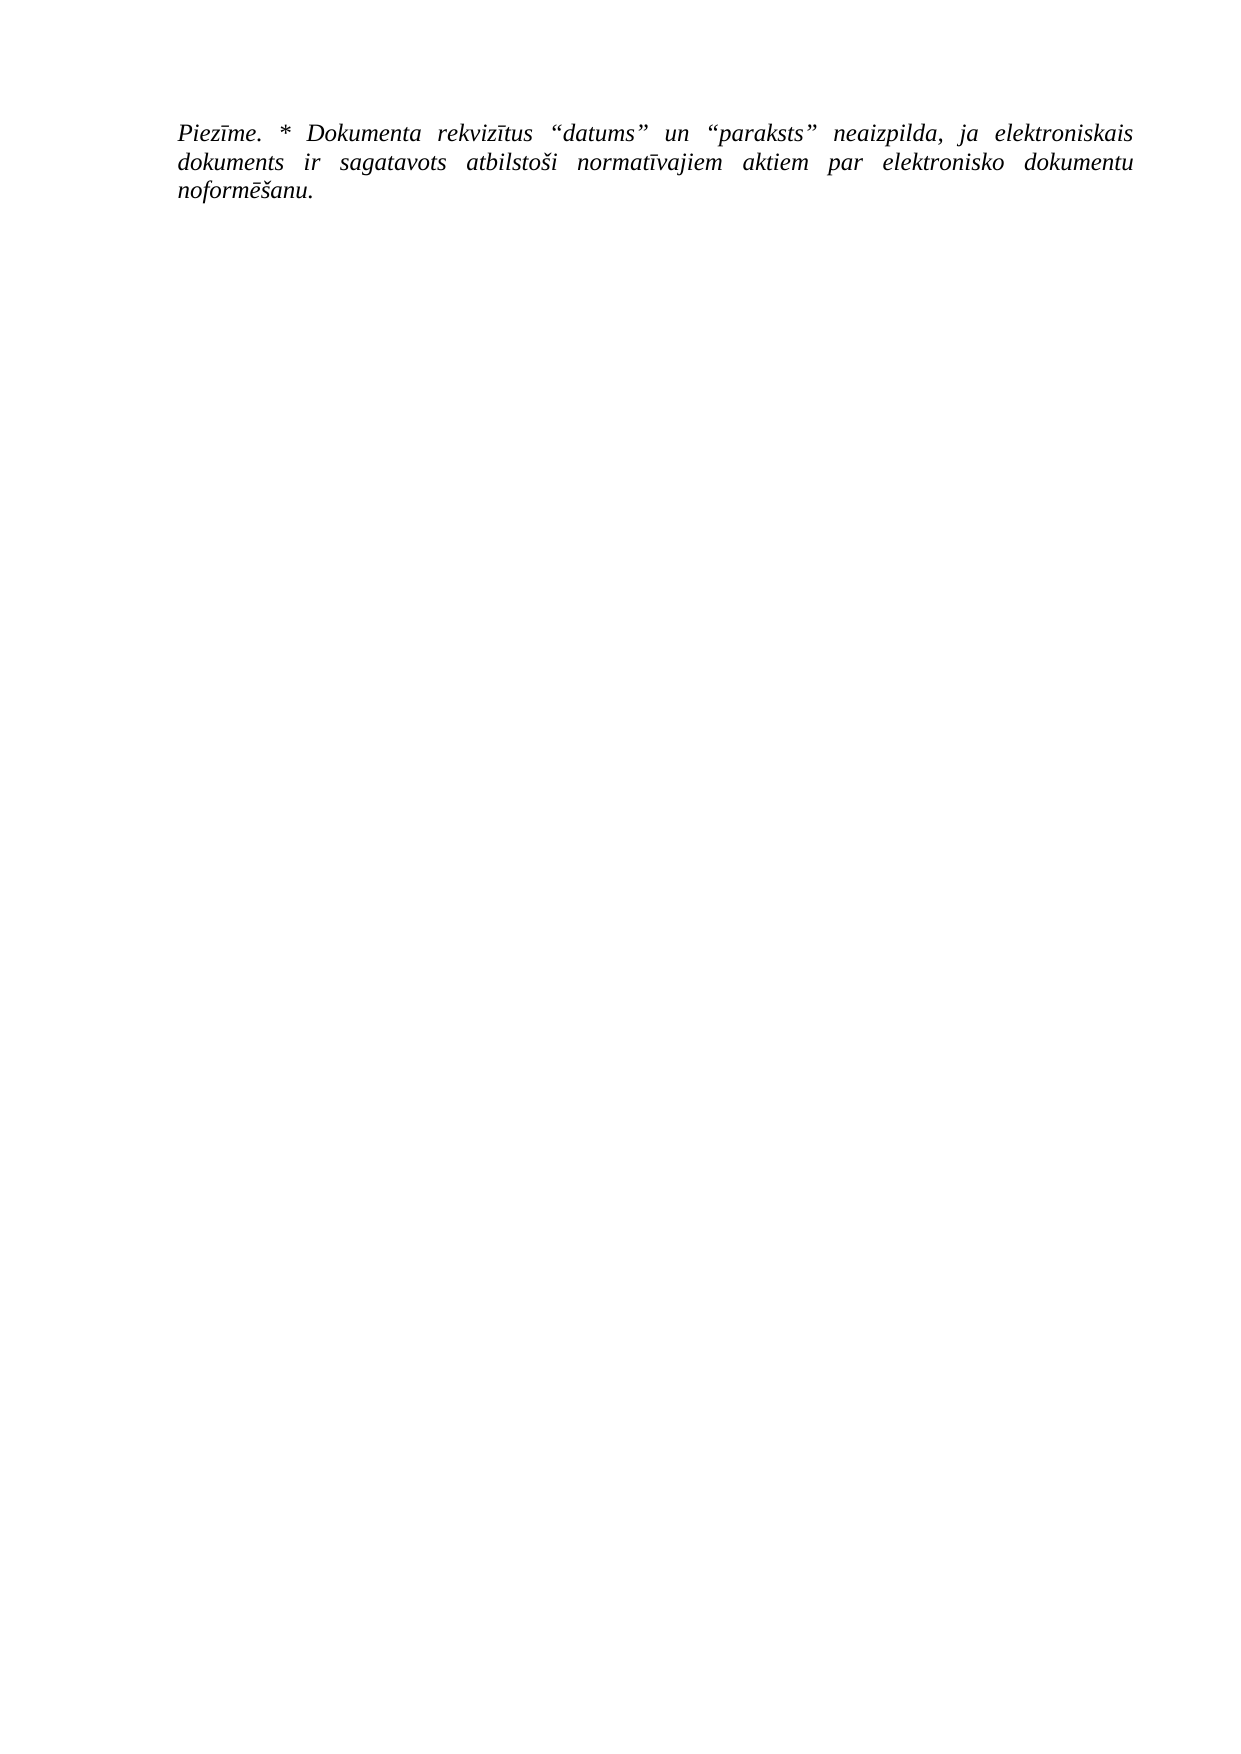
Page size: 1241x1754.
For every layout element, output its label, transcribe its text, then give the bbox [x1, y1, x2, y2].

text Piezīme. * Dokumenta rekvizītus “datums” un “paraksts” neaizpilda, ja elektroniskais dokuments ir sagatavots atbilstoši normatīvajiem aktiem par elektronisko dokumentu noformēšanu. [177, 118, 1137, 204]
